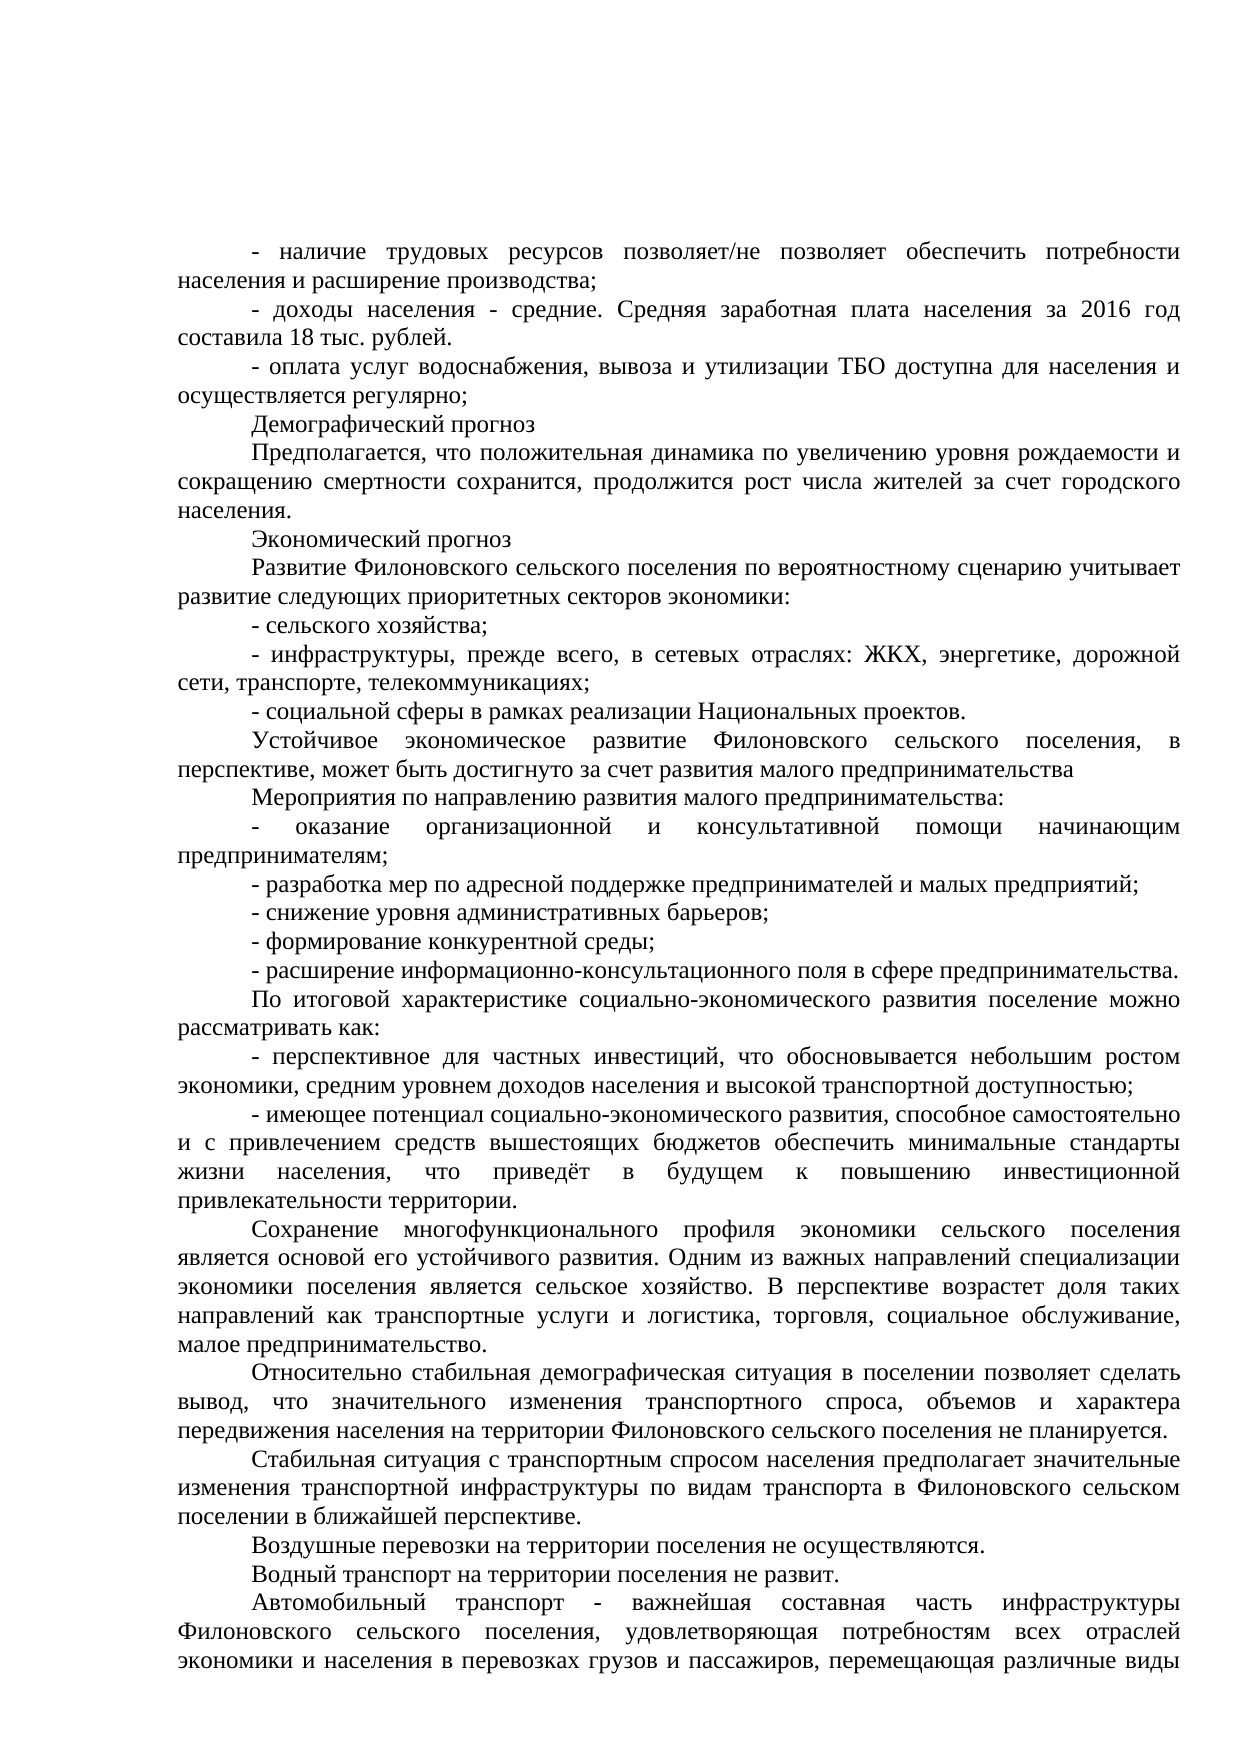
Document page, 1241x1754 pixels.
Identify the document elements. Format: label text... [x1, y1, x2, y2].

text Водный транспорт на территории поселения не развит. [177, 1559, 1181, 1587]
text - доходы населения - средние. Средняя заработная плата населения за 2016 год составила 18 тыс. рублей. [177, 294, 1181, 351]
text - формирование конкурентной среды; [177, 926, 1181, 955]
text Мероприятия по направлению развития малого предпринимательства: [177, 782, 1181, 811]
text - имеющее потенциал социально-экономического развития, способное самостоятельно и с привлечением средств вышестоящих бюджетов обеспечить минимальные стандарты жизни населения, что приведёт в будущем к повышению инвестиционной привлекательности территории. [177, 1099, 1181, 1214]
text Экономический прогноз [177, 524, 1181, 552]
text - оплата услуг водоснабжения, вывоза и утилизации ТБО доступна для населения и осуществляется регулярно; [177, 351, 1181, 409]
text Стабильная ситуация с транспортным спросом населения предполагает значительные изменения транспортной инфраструктуры по видам транспорта в Филоновского сельском поселении в ближайшей перспективе. [177, 1444, 1181, 1530]
text - инфраструктуры, прежде всего, в сетевых отраслях: ЖКХ, энергетике, дорожной сети, транспорте, телекоммуникациях; [177, 639, 1181, 696]
text - расширение информационно-консультационного поля в сфере предпринимательства. [177, 955, 1181, 984]
text - разработка мер по адресной поддержке предпринимателей и малых предприятий; [177, 869, 1181, 897]
text Развитие Филоновского сельского поселения по вероятностному сценарию учитывает развитие следующих приоритетных секторов экономики: [177, 552, 1181, 610]
text Демографический прогноз [177, 409, 1181, 437]
text - снижение уровня административных барьеров; [177, 897, 1181, 926]
text - наличие трудовых ресурсов позволяет/не позволяет обеспечить потребности населения и расширение производства; [177, 236, 1181, 294]
text По итоговой характеристике социально-экономического развития поселение можно рассматривать как: [177, 984, 1181, 1041]
text Сохранение многофункционального профиля экономики сельского поселения является основой его устойчивого развития. Одним из важных направлений специализации экономики поселения является сельское хозяйство. В перспективе возрастет доля таких направлений как транспортные услуги и логистика, торговля, социальное обслуживание, малое предпринимательство. [177, 1214, 1181, 1357]
text - перспективное для частных инвестиций, что обосновывается небольшим ростом экономики, средним уровнем доходов населения и высокой транспортной доступностью; [177, 1041, 1181, 1099]
text - сельского хозяйства; [177, 610, 1181, 639]
text - социальной сферы в рамках реализации Национальных проектов. [177, 696, 1181, 725]
text - оказание организационной и консультативной помощи начинающим предпринимателям; [177, 811, 1181, 869]
text Воздушные перевозки на территории поселения не осуществляются. [177, 1530, 1181, 1559]
text Предполагается, что положительная динамика по увеличению уровня рождаемости и сокращению смертности сохранится, продолжится рост числа жителей за счет городского населения. [177, 437, 1181, 524]
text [177, 1587, 1181, 1674]
text Устойчивое экономическое развитие Филоновского сельского поселения, в перспективе, может быть достигнуто за счет развития малого предпринимательства [177, 725, 1181, 782]
text Относительно стабильная демографическая ситуация в поселении позволяет сделать вывод, что значительного изменения транспортного спроса, объемов и характера передвижения населения на территории Филоновского сельского поселения не планируется. [177, 1357, 1181, 1444]
